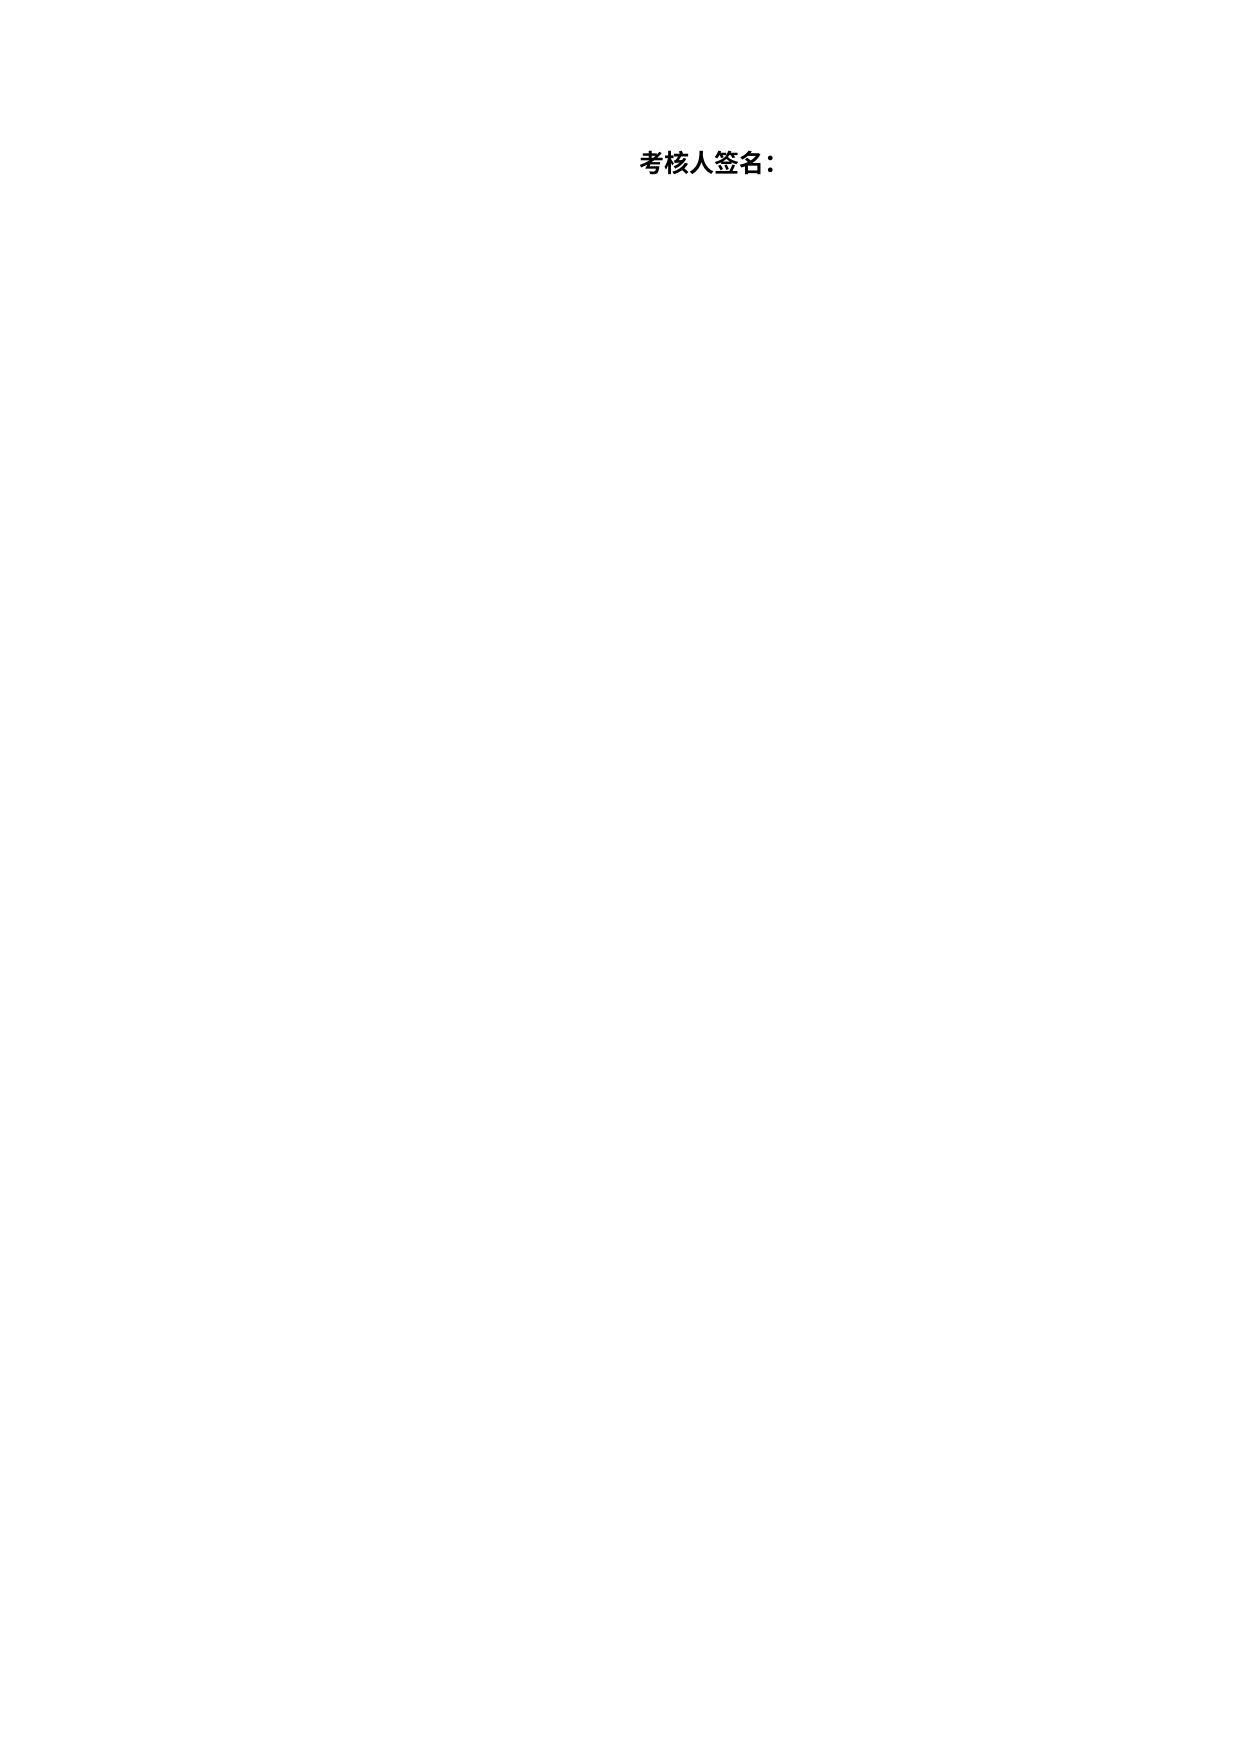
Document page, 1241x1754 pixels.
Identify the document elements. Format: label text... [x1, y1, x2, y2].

text 考核人签名： [187, 129, 1015, 194]
